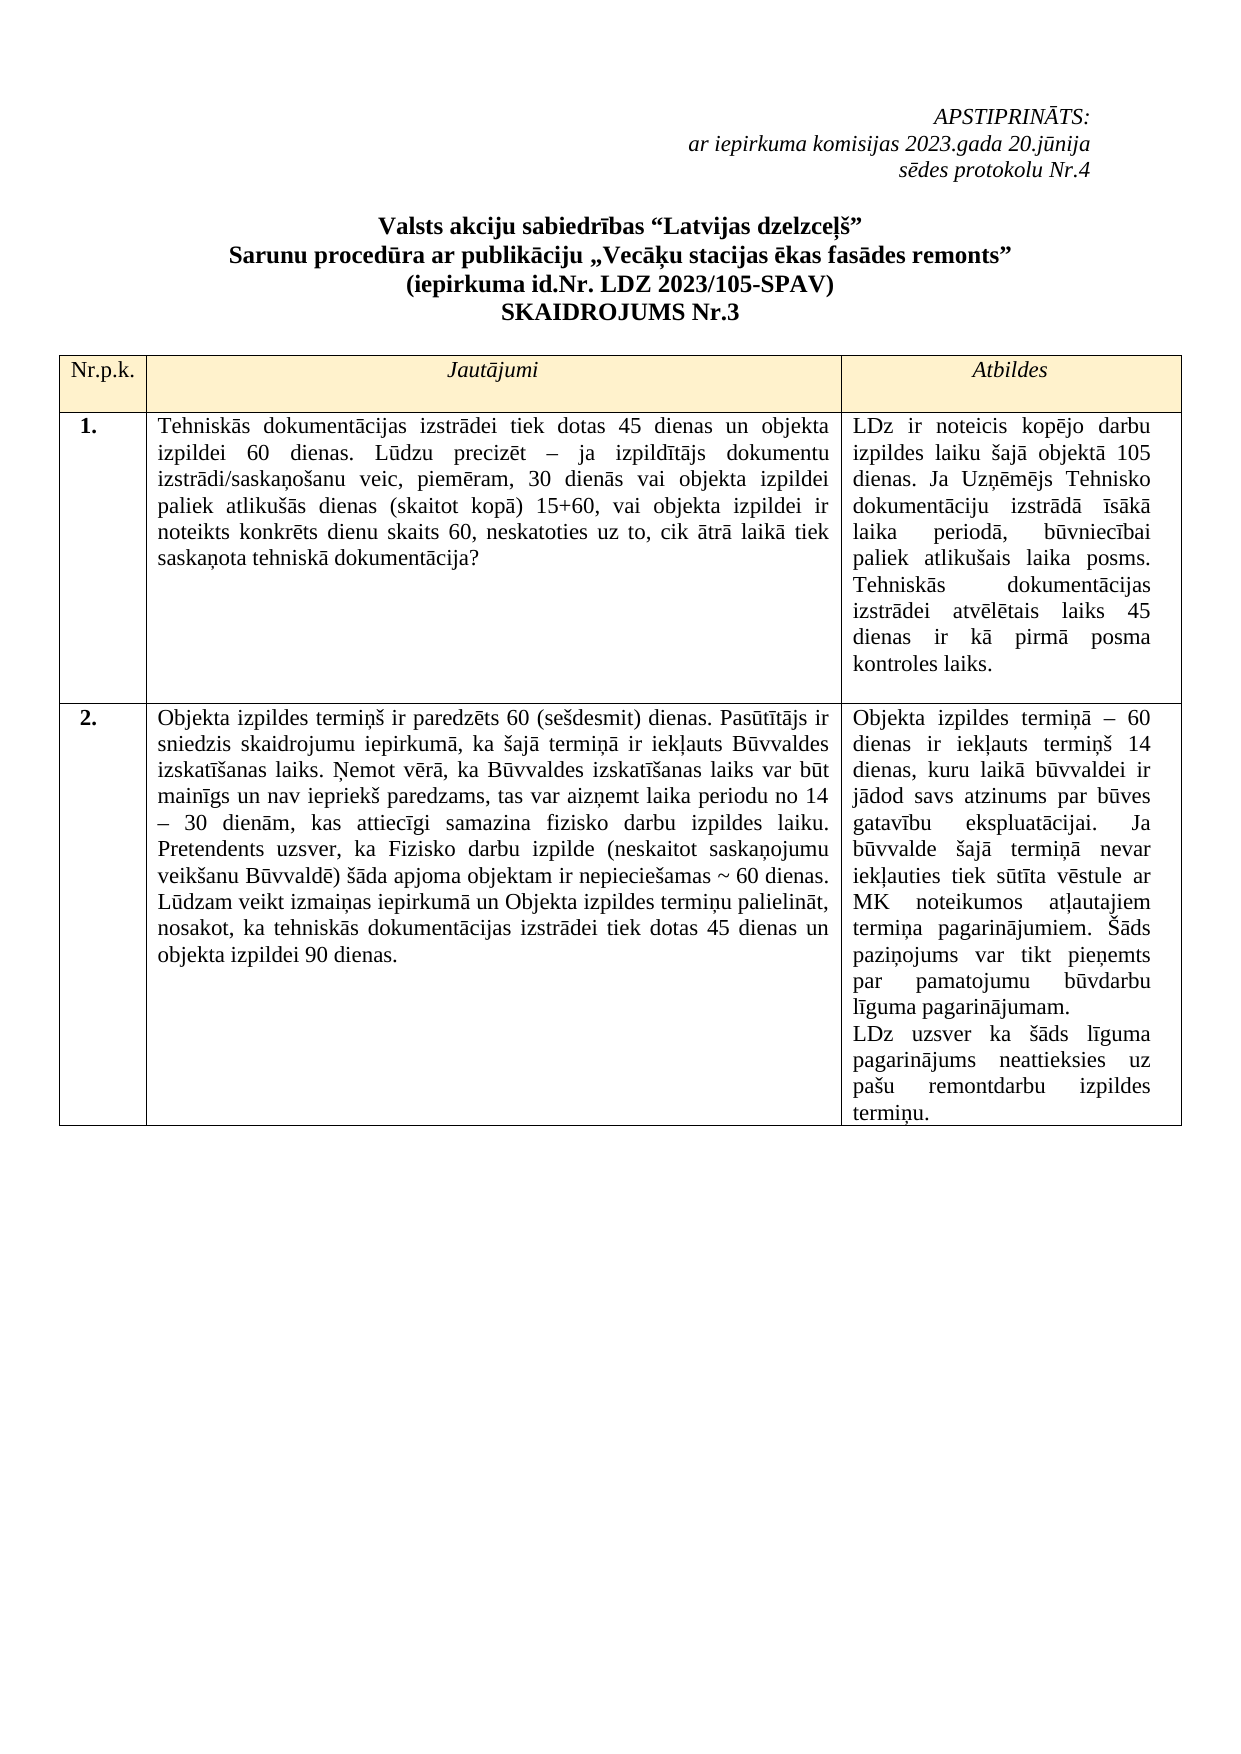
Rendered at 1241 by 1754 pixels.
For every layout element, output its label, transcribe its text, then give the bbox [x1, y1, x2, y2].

table_header Jautājumi [147, 356, 841, 412]
table_cell 1. [60, 413, 146, 702]
title (iepirkuma id.Nr. LDZ 2023/105-SPAV) [118, 269, 1122, 297]
table_header Nr.p.k. [60, 356, 146, 412]
title Valsts akciju sabiedrības “Latvijas dzelzceļš” [118, 211, 1122, 240]
title Sarunu procedūra ar publikāciju „Vecāķu stacijas ēkas fasādes remonts” [118, 240, 1122, 269]
table_header Atbildes [842, 356, 1181, 412]
table_cell Objekta izpildes termiņš ir paredzēts 60 (sešdesmit) dienas. Pasūtītājs ir sniedzis skaidrojumu iepirkumā, ka šajā termiņā ir iekļauts Būvvaldes izskatīšanas laiks. Ņemot vērā, ka Būvvaldes izskatīšanas laiks var būt mainīgs un nav iepriekš paredzams, tas var aizņemt laika periodu no 14 – 30 dienām, kas attiecīgi samazina fizisko darbu izpildes laiku. Pretendents uzsver, ka Fizisko darbu izpilde (neskaitot saskaņojumu veikšanu Būvvaldē) šāda apjoma objektam ir nepieciešamas ~ 60 dienas. Lūdzam veikt izmaiņas iepirkumā un Objekta izpildes termiņu palielināt, nosakot, ka tehniskās dokumentācijas izstrādei tiek dotas 45 dienas un objekta izpildei 90 dienas. [147, 704, 841, 1125]
text sēdes protokolu Nr.4 [118, 156, 1122, 182]
text ar iepirkuma komisijas 2023.gada 20.jūnija [118, 130, 1122, 156]
text APSTIPRINĀTS: [118, 103, 1122, 130]
text SKAIDROJUMS Nr.3 [118, 297, 1122, 326]
table_cell Objekta izpildes termiņā – 60 dienas ir iekļauts termiņš 14 dienas, kuru laikā būvvaldei ir jādod savs atzinums par būves gatavību ekspluatācijai. Ja būvvalde šajā termiņā nevar iekļauties tiek sūtīta vēstule ar MK noteikumos atļautajiem termiņa pagarinājumiem. Šāds paziņojums var tikt pieņemts par pamatojumu būvdarbu līguma pagarinājumam. LDz uzsver ka šāds līguma pagarinājums neattieksies uz pašu remontdarbu izpildes termiņu. [842, 704, 1181, 1125]
table_cell 2. [60, 704, 146, 1125]
table_cell Tehniskās dokumentācijas izstrādei tiek dotas 45 dienas un objekta izpildei 60 dienas. Lūdzu precizēt – ja izpildītājs dokumentu izstrādi/saskaņošanu veic, piemēram, 30 dienās vai objekta izpildei paliek atlikušās dienas (skaitot kopā) 15+60, vai objekta izpildei ir noteikts konkrēts dienu skaits 60, neskatoties uz to, cik ātrā laikā tiek saskaņota tehniskā dokumentācija? [147, 413, 841, 702]
table_cell LDz ir noteicis kopējo darbu izpildes laiku šajā objektā 105 dienas. Ja Uzņēmējs Tehnisko dokumentāciju izstrādā īsākā laika periodā, būvniecībai paliek atlikušais laika posms. Tehniskās dokumentācijas izstrādei atvēlētais laiks 45 dienas ir kā pirmā posma kontroles laiks. [842, 413, 1181, 702]
